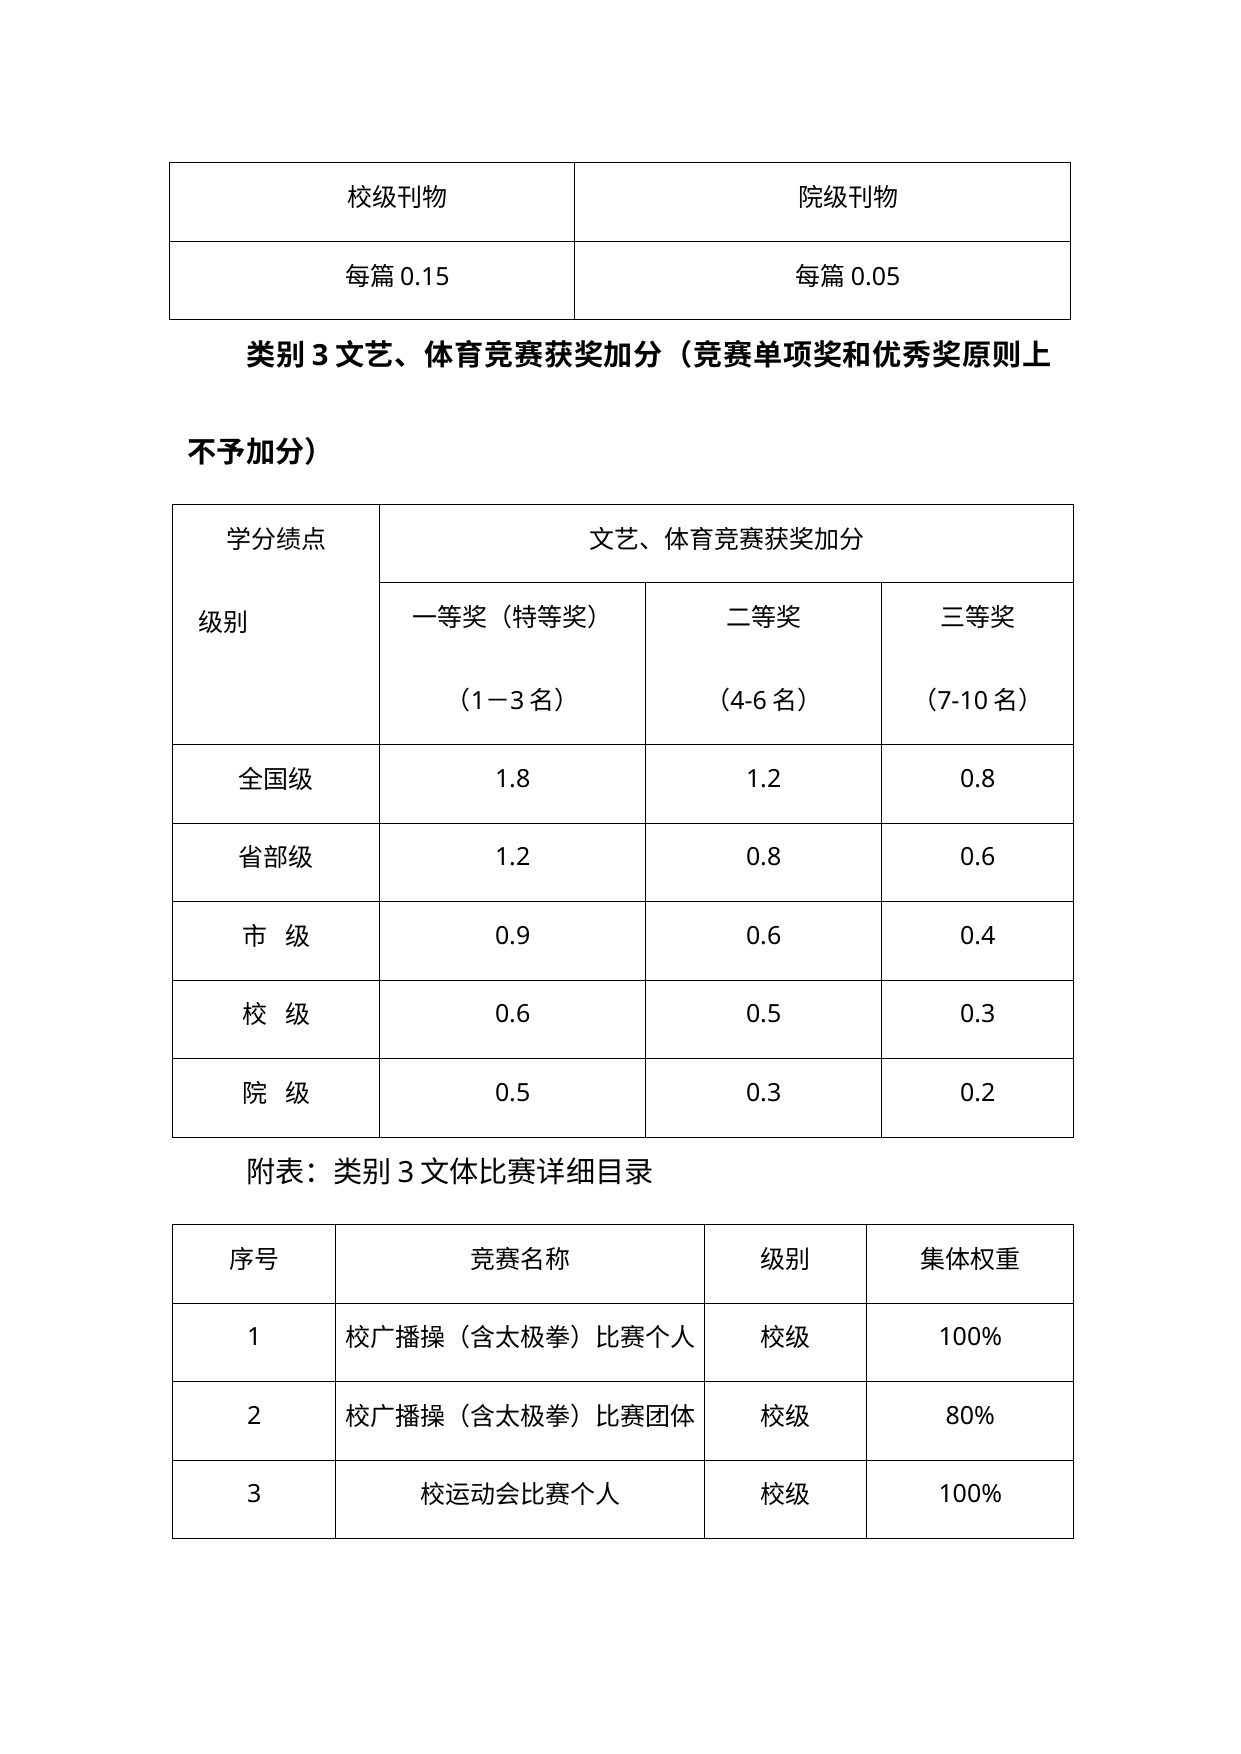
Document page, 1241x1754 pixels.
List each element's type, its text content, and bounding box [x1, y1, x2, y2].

table_cell 1.2 [380, 824, 645, 901]
table_cell 校广播操（含太极拳）比赛个人 [336, 1304, 704, 1381]
table_cell 0.6 [882, 824, 1073, 901]
table_cell 校广播操（含太极拳）比赛团体 [336, 1382, 704, 1459]
table_cell 0.6 [646, 902, 881, 979]
table_cell 校级 [705, 1461, 866, 1538]
table_cell 1 [173, 1304, 335, 1381]
table_cell 0.3 [646, 1059, 881, 1137]
table_header 文艺、体育竞赛获奖加分 [380, 505, 1073, 582]
table_cell 0.3 [882, 981, 1073, 1058]
table_cell 校级 [705, 1304, 866, 1381]
table_cell 0.8 [646, 824, 881, 901]
table_cell 80% [867, 1382, 1073, 1459]
table_cell 三等奖 （7-10名） [882, 583, 1073, 744]
table_cell 校级 [705, 1382, 866, 1459]
table_cell 校运动会比赛个人 [336, 1461, 704, 1538]
table_cell 0.9 [380, 902, 645, 979]
table_cell 全国级 [173, 745, 379, 822]
table_cell 二等奖 （4-6名） [646, 583, 881, 744]
table_cell 每篇0.15 [170, 242, 574, 319]
table_cell 100% [867, 1461, 1073, 1538]
table_cell 0.5 [646, 981, 881, 1058]
table_cell 1.8 [380, 745, 645, 822]
table_header 序号 [173, 1225, 335, 1302]
table_cell 院 级 [173, 1059, 379, 1137]
table_cell 每篇0.05 [575, 242, 1070, 319]
table_cell 1.2 [646, 745, 881, 822]
table_cell 2 [173, 1382, 335, 1459]
text 附表：类别3文体比赛详细目录 [187, 1138, 1053, 1203]
table_header 集体权重 [867, 1225, 1073, 1302]
table_cell 市 级 [173, 902, 379, 979]
table_cell 0.2 [882, 1059, 1073, 1137]
table_cell 3 [173, 1461, 335, 1538]
table_header 学分绩点 级别 [173, 505, 379, 744]
table_cell 0.5 [380, 1059, 645, 1137]
table_cell 校级刊物 [170, 163, 574, 241]
table_header 竞赛名称 [336, 1225, 704, 1302]
table_cell 省部级 [173, 824, 379, 901]
table_cell 校 级 [173, 981, 379, 1058]
table_cell 0.6 [380, 981, 645, 1058]
table_cell 0.4 [882, 902, 1073, 979]
table_header 级别 [705, 1225, 866, 1302]
table_cell 院级刊物 [575, 163, 1070, 241]
table_cell 0.8 [882, 745, 1073, 822]
text 类别3文艺、体育竞赛获奖加分（竞赛单项奖和优秀奖原则上不予加分） [187, 320, 1053, 483]
table_cell 100% [867, 1304, 1073, 1381]
table_cell 一等奖（特等奖） （1－3名） [380, 583, 645, 744]
